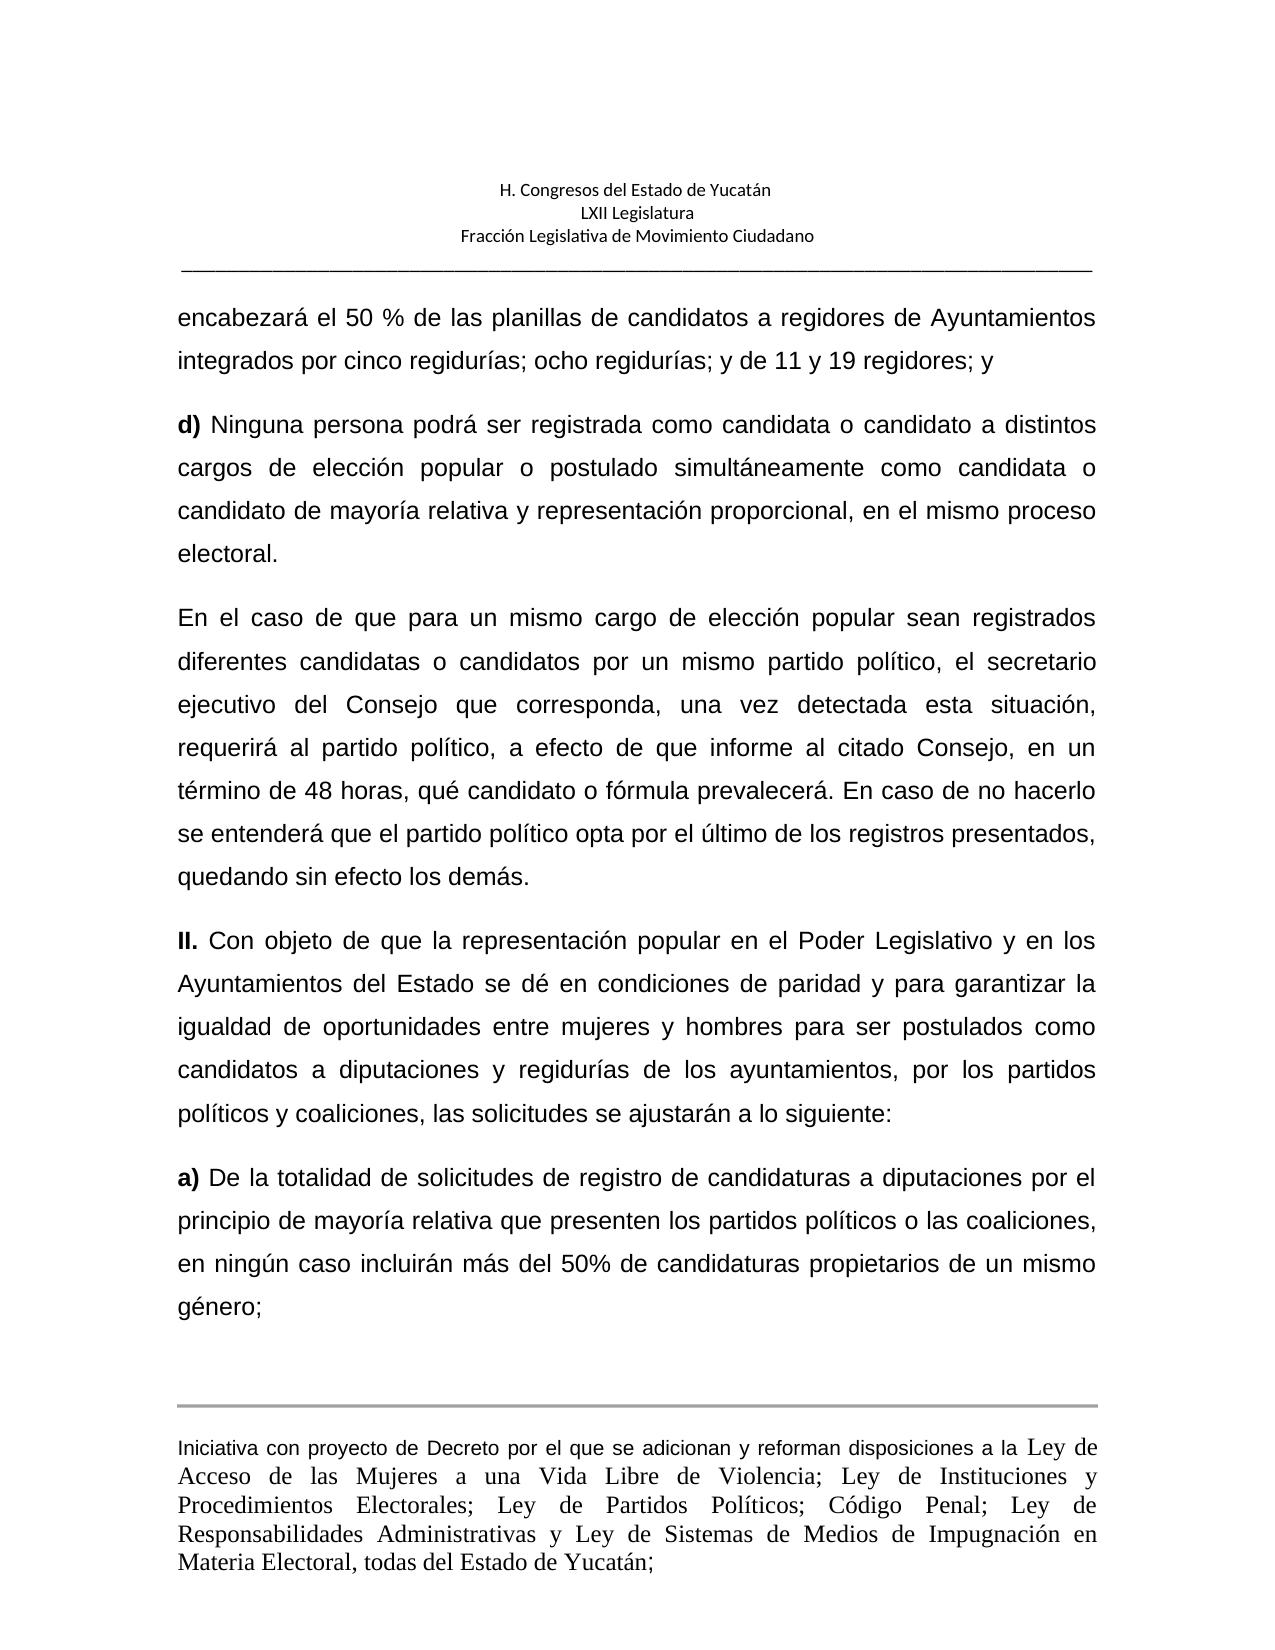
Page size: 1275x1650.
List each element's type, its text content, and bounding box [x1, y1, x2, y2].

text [177, 303, 1098, 375]
text d) Ninguna persona podrá ser registrada como candidata o candidato a distintos cargos de elección popular o postulado simultáneamente como candidata o candidato de mayoría relativa y representación proporcional, en el mismo proceso electoral. [177, 410, 1098, 568]
text En el caso de que para un mismo cargo de elección popular sean registrados diferentes candidatas o candidatos por un mismo partido político, el secretario ejecutivo del Consejo que corresponda, una vez detectada esta situación, requerirá al partido político, a efecto de que informe al citado Consejo, en un término de 48 horas, qué candidato o fórmula prevalecerá. En caso de no hacerlo se entenderá que el partido político opta por el último de los registros presentados, quedando sin efecto los demás. [177, 603, 1098, 891]
text II. Con objeto de que la representación popular en el Poder Legislativo y en los Ayuntamientos del Estado se dé en condiciones de paridad y para garantizar la igualdad de oportunidades entre mujeres y hombres para ser postulados como candidatos a diputaciones y regidurías de los ayuntamientos, por los partidos políticos y coaliciones, las solicitudes se ajustarán a lo siguiente: [177, 926, 1098, 1127]
text a) De la totalidad de solicitudes de registro de candidaturas a diputaciones por el principio de mayoría relativa que presenten los partidos políticos o las coaliciones, en ningún caso incluirán más del 50% de candidaturas propietarios de un mismo género; [177, 1162, 1098, 1321]
